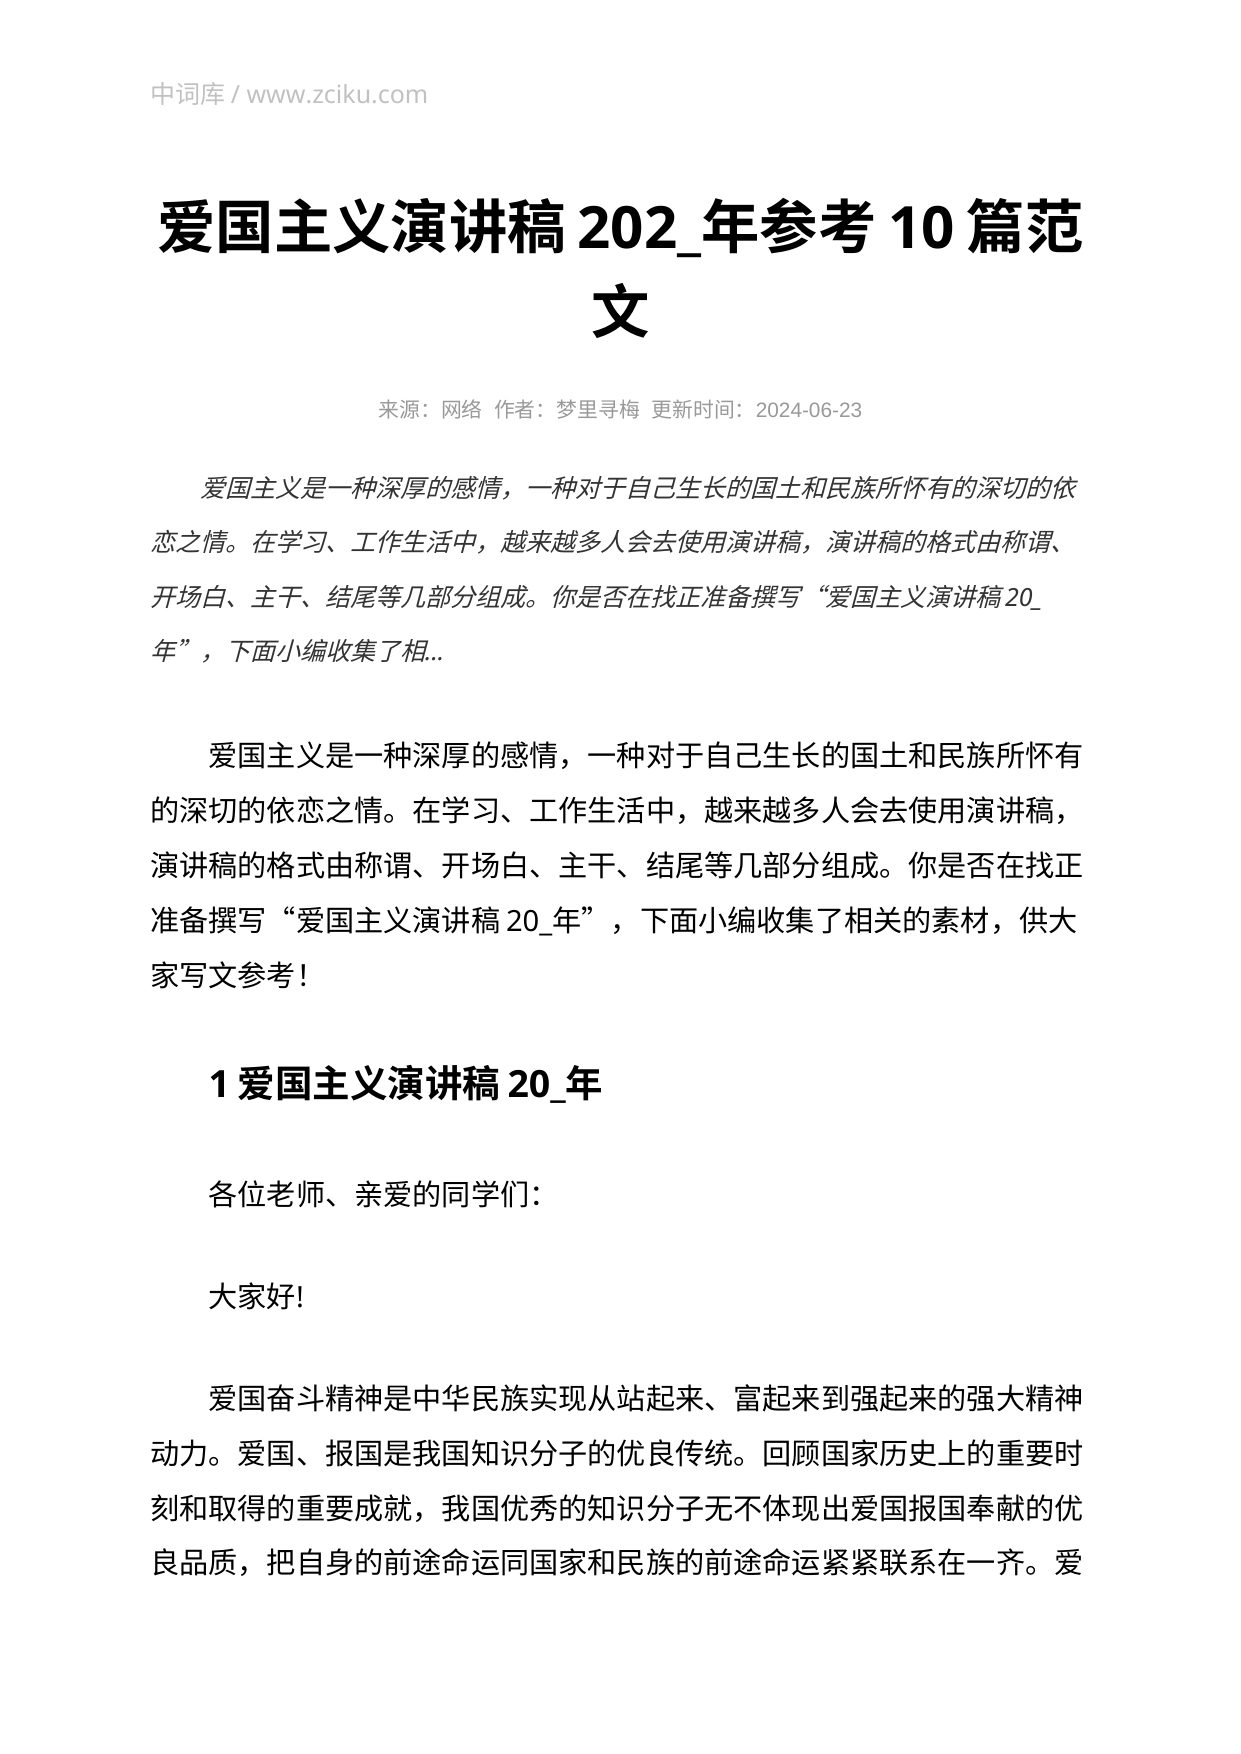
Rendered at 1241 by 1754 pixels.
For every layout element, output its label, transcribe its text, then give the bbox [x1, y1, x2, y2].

text 爱国主义是一种深厚的感情，一种对于自己生长的国土和民族所怀有的深切的依恋之情。在学习、工作生活中，越来越多人会去使用演讲稿，演讲稿的格式由称谓、开场白、主干、结尾等几部分组成。你是否在找正准备撰写“爱国主义演讲稿20_年”，下面小编收集了相... [150, 468, 1090, 668]
text 来源：网络 作者：梦里寻梅 更新时间：2024-06-23 [150, 397, 1090, 421]
subtitle 爱国主义演讲稿202_年参考10篇范文 [150, 181, 1090, 351]
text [150, 1375, 1090, 1582]
text 1爱国主义演讲稿20_年 [150, 1054, 1090, 1108]
text 爱国主义是一种深厚的感情，一种对于自己生长的国土和民族所怀有的深切的依恋之情。在学习、工作生活中，越来越多人会去使用演讲稿，演讲稿的格式由称谓、开场白、主干、结尾等几部分组成。你是否在找正准备撰写“爱国主义演讲稿20_年”，下面小编收集了相关的素材，供大家写文参考！ [150, 733, 1090, 994]
text 大家好! [150, 1273, 1090, 1316]
text 各位老师、亲爱的同学们： [150, 1172, 1090, 1214]
